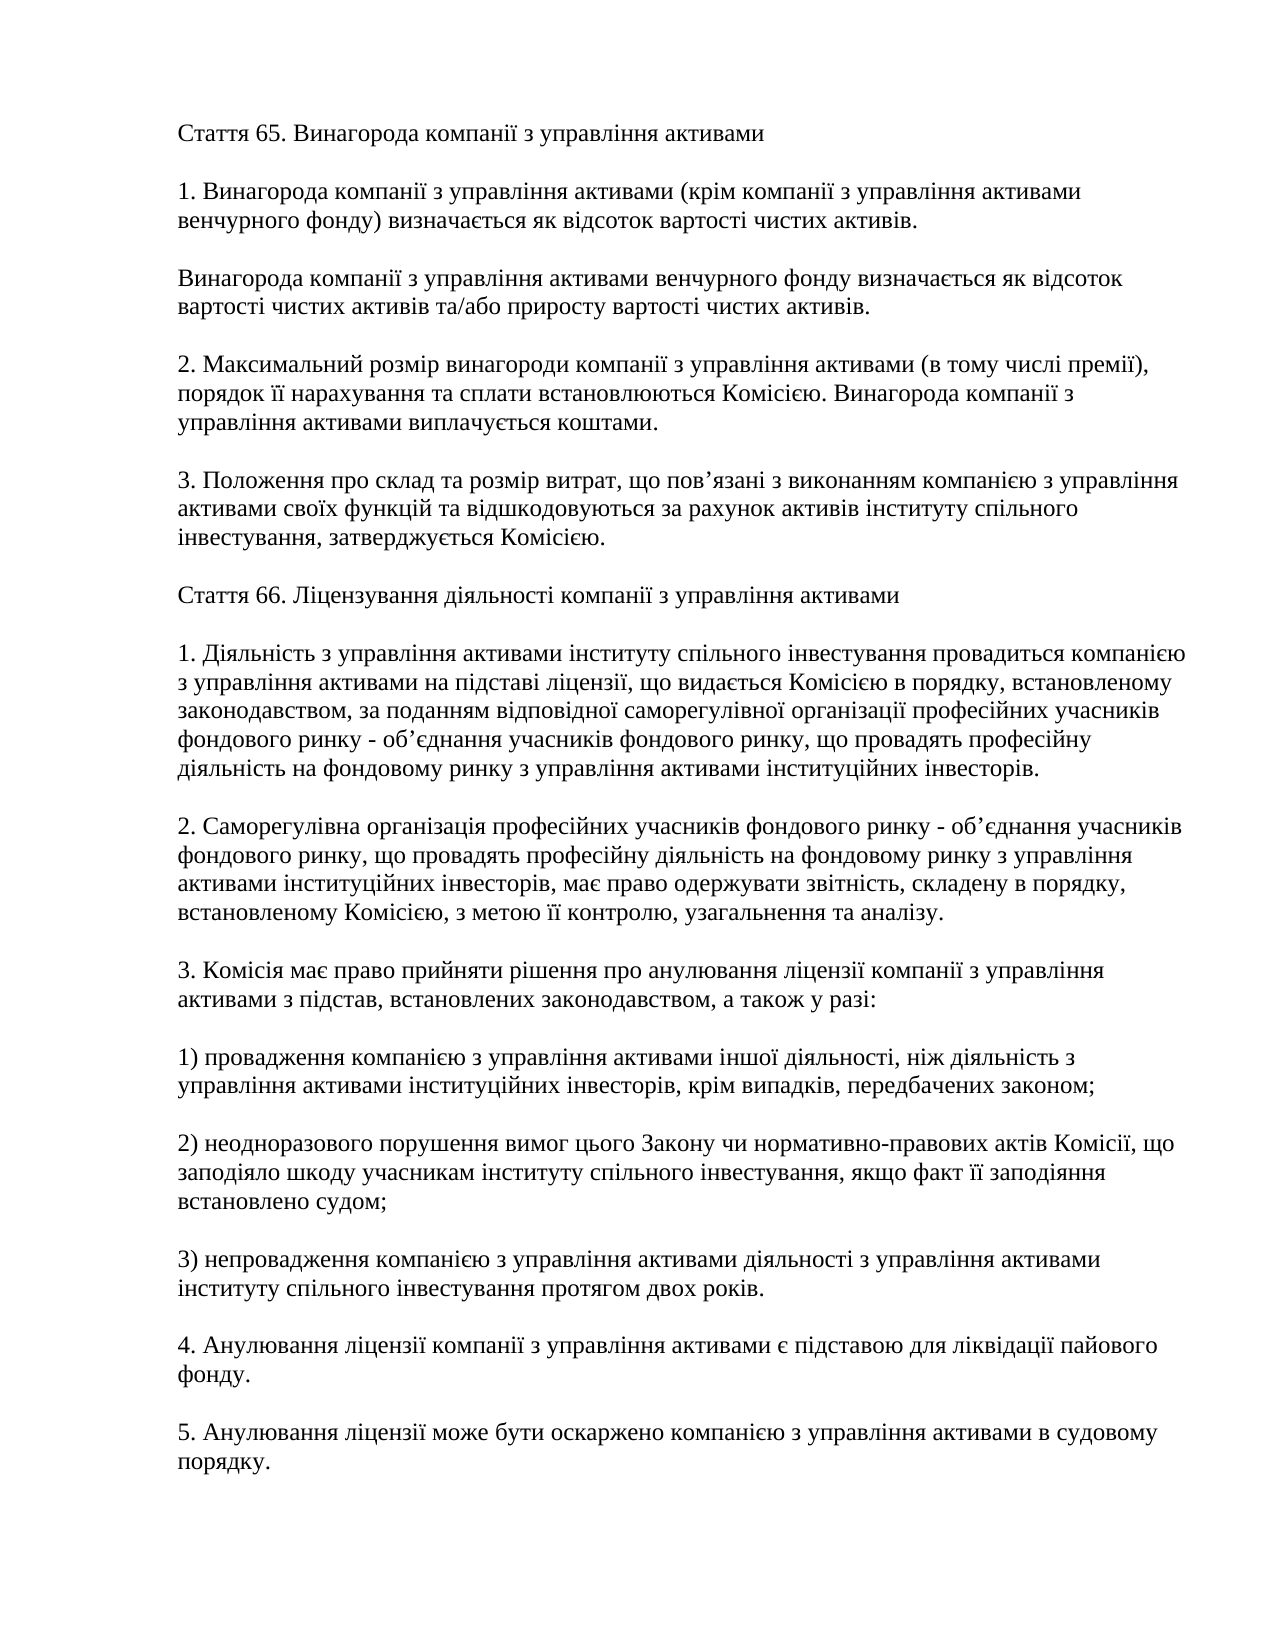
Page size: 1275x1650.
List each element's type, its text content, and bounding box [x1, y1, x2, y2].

text Винагорода компанії з управління активами венчурного фонду визначається як відсоток вартості чистих активів та/або приросту вартості чистих активів. [177, 263, 1186, 320]
text 3) непровадження компанією з управління активами діяльності з управління активами інституту спільного інвестування протягом двох років. [177, 1244, 1186, 1301]
text 2. Саморегулівна організація професійних учасників фондового ринку - об’єднання учасників фондового ринку, що провадять професійну діяльність на фондовому ринку з управління активами інституційних інвесторів, має право одержувати звітність, складену в порядку, встановленому Комісією, з метою її контролю, узагальнення та аналізу. [177, 811, 1186, 926]
text 3. Положення про склад та розмір витрат, що пов’язані з виконанням компанією з управління активами своїх функцій та відшкодовуються за рахунок активів інституту спільного інвестування, затверджується Комісією. [177, 465, 1186, 551]
text Стаття 65. Винагорода компанії з управління активами [177, 118, 1186, 147]
text 1. Винагорода компанії з управління активами (крім компанії з управління активами венчурного фонду) визначається як відсоток вартості чистих активів. [177, 176, 1186, 233]
text 2. Максимальний розмір винагороди компанії з управління активами (в тому числі премії), порядок її нарахування та сплати встановлюються Комісією. Винагорода компанії з управління активами виплачується коштами. [177, 349, 1186, 436]
text 5. Анулювання ліцензії може бути оскаржено компанією з управління активами в судовому порядку. [177, 1417, 1186, 1475]
text 1) провадження компанією з управління активами іншої діяльності, ніж діяльність з управління активами інституційних інвесторів, крім випадків, передбачених законом; [177, 1042, 1186, 1099]
text 1. Діяльність з управління активами інституту спільного інвестування провадиться компанією з управління активами на підставі ліцензії, що видається Комісією в порядку, встановленому законодавством, за поданням відповідної саморегулівної організації професійних учасників фондового ринку - об’єднання учасників фондового ринку, що провадять професійну діяльність на фондовому ринку з управління активами інституційних інвесторів. [177, 638, 1186, 782]
text Стаття 66. Ліцензування діяльності компанії з управління активами [177, 580, 1186, 609]
text 4. Анулювання ліцензії компанії з управління активами є підставою для ліквідації пайового фонду. [177, 1331, 1186, 1388]
text 2) неодноразового порушення вимог цього Закону чи нормативно-правових актів Комісії, що заподіяло шкоду учасникам інституту спільного інвестування, якщо факт її заподіяння встановлено судом; [177, 1128, 1186, 1215]
text 3. Комісія має право прийняти рішення про анулювання ліцензії компанії з управління активами з підстав, встановлених законодавством, а також у разі: [177, 955, 1186, 1013]
